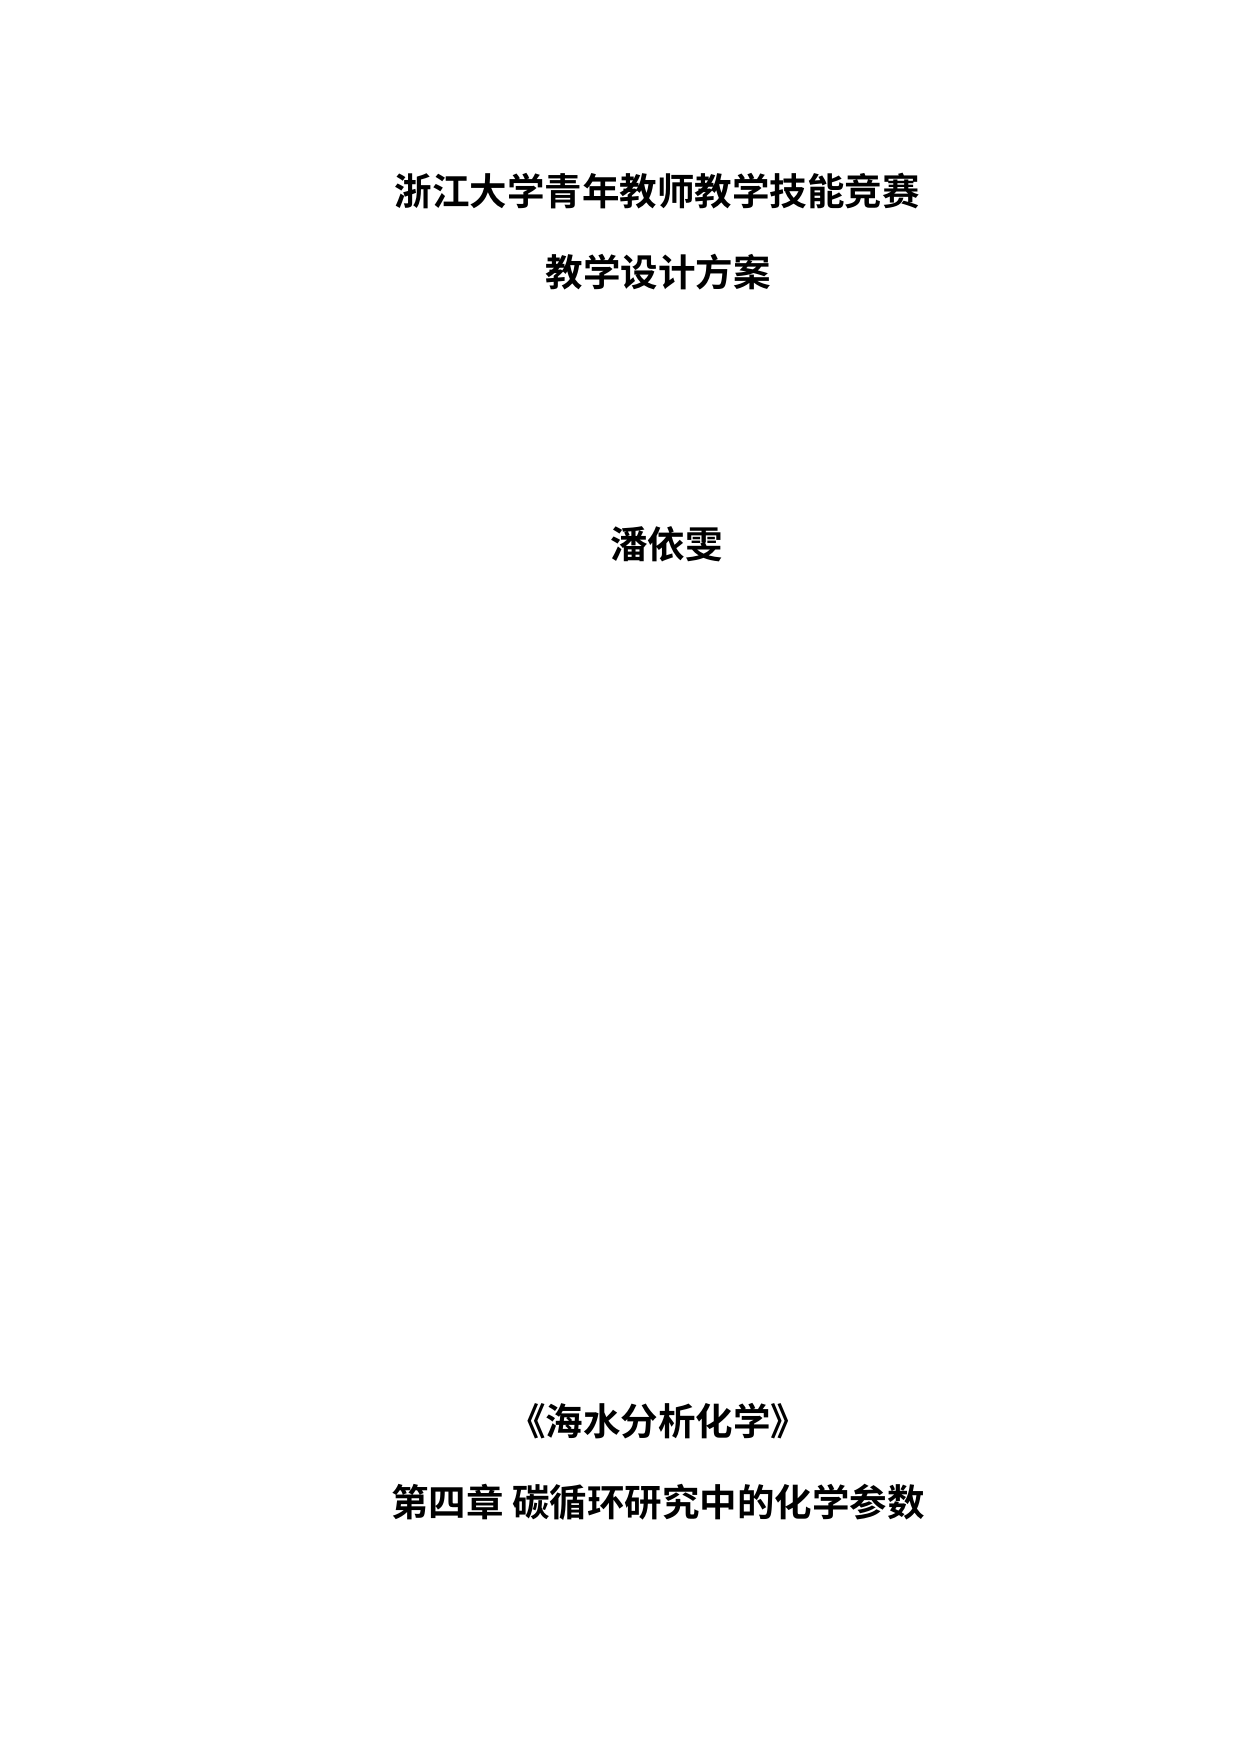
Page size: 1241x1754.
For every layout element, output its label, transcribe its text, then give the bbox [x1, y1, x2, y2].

text 浙江大学青年教师教学技能竞赛 [187, 162, 1053, 216]
text 第四章 碳循环研究中的化学参数 [187, 1473, 1053, 1527]
text 教学设计方案 [187, 243, 1053, 298]
text 《海水分析化学》 [187, 1392, 1053, 1446]
text 潘依雯 [187, 515, 1053, 569]
